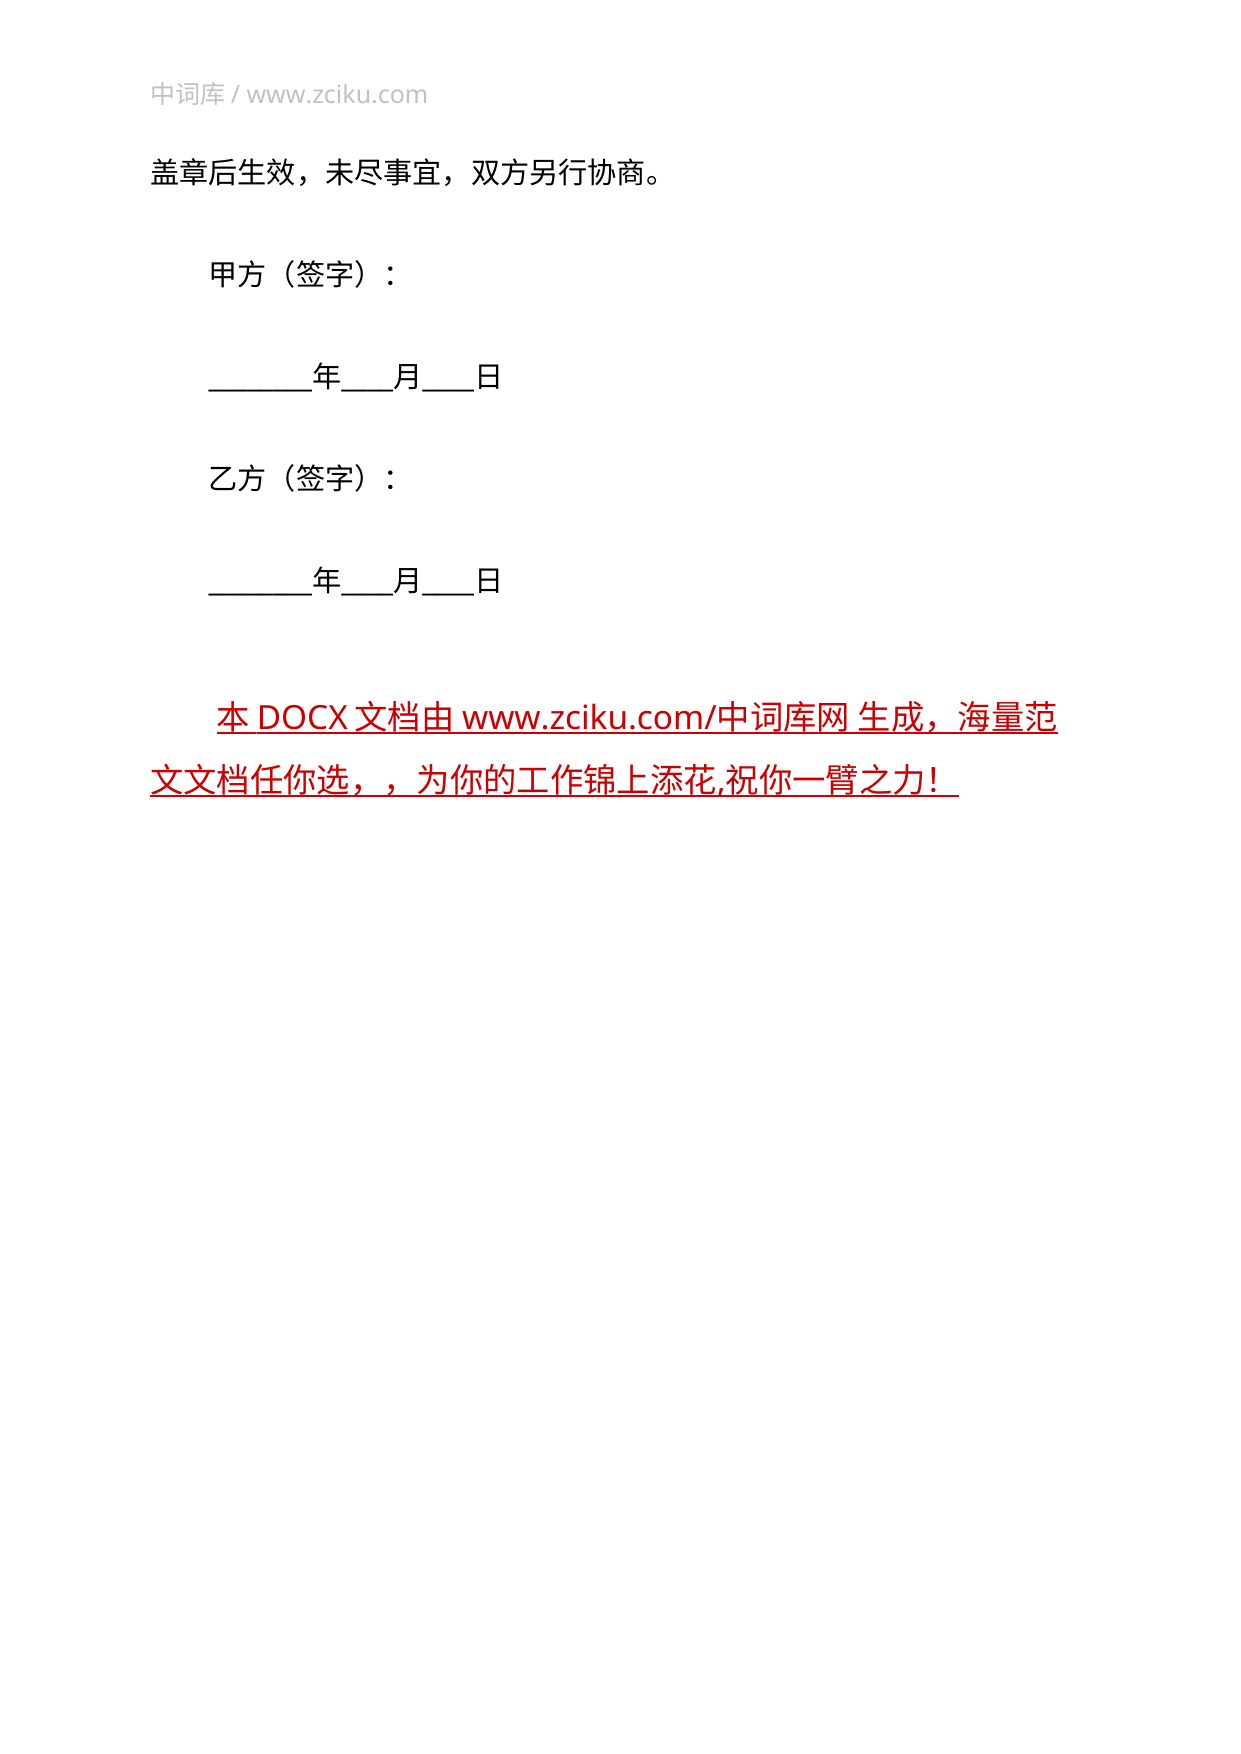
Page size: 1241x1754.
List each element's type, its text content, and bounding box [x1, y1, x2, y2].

text ________年____月____日 [150, 353, 1090, 396]
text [150, 150, 1090, 192]
text 乙方（签字）： [150, 456, 1090, 498]
text ________年____月____日 [150, 557, 1090, 600]
text 甲方（签字）： [150, 252, 1090, 294]
text 本DOCX文档由 www.zciku.com/中词库网 生成，海量范文文档任你选，，为你的工作锦上添花,祝你一臂之力！ [150, 691, 1090, 802]
